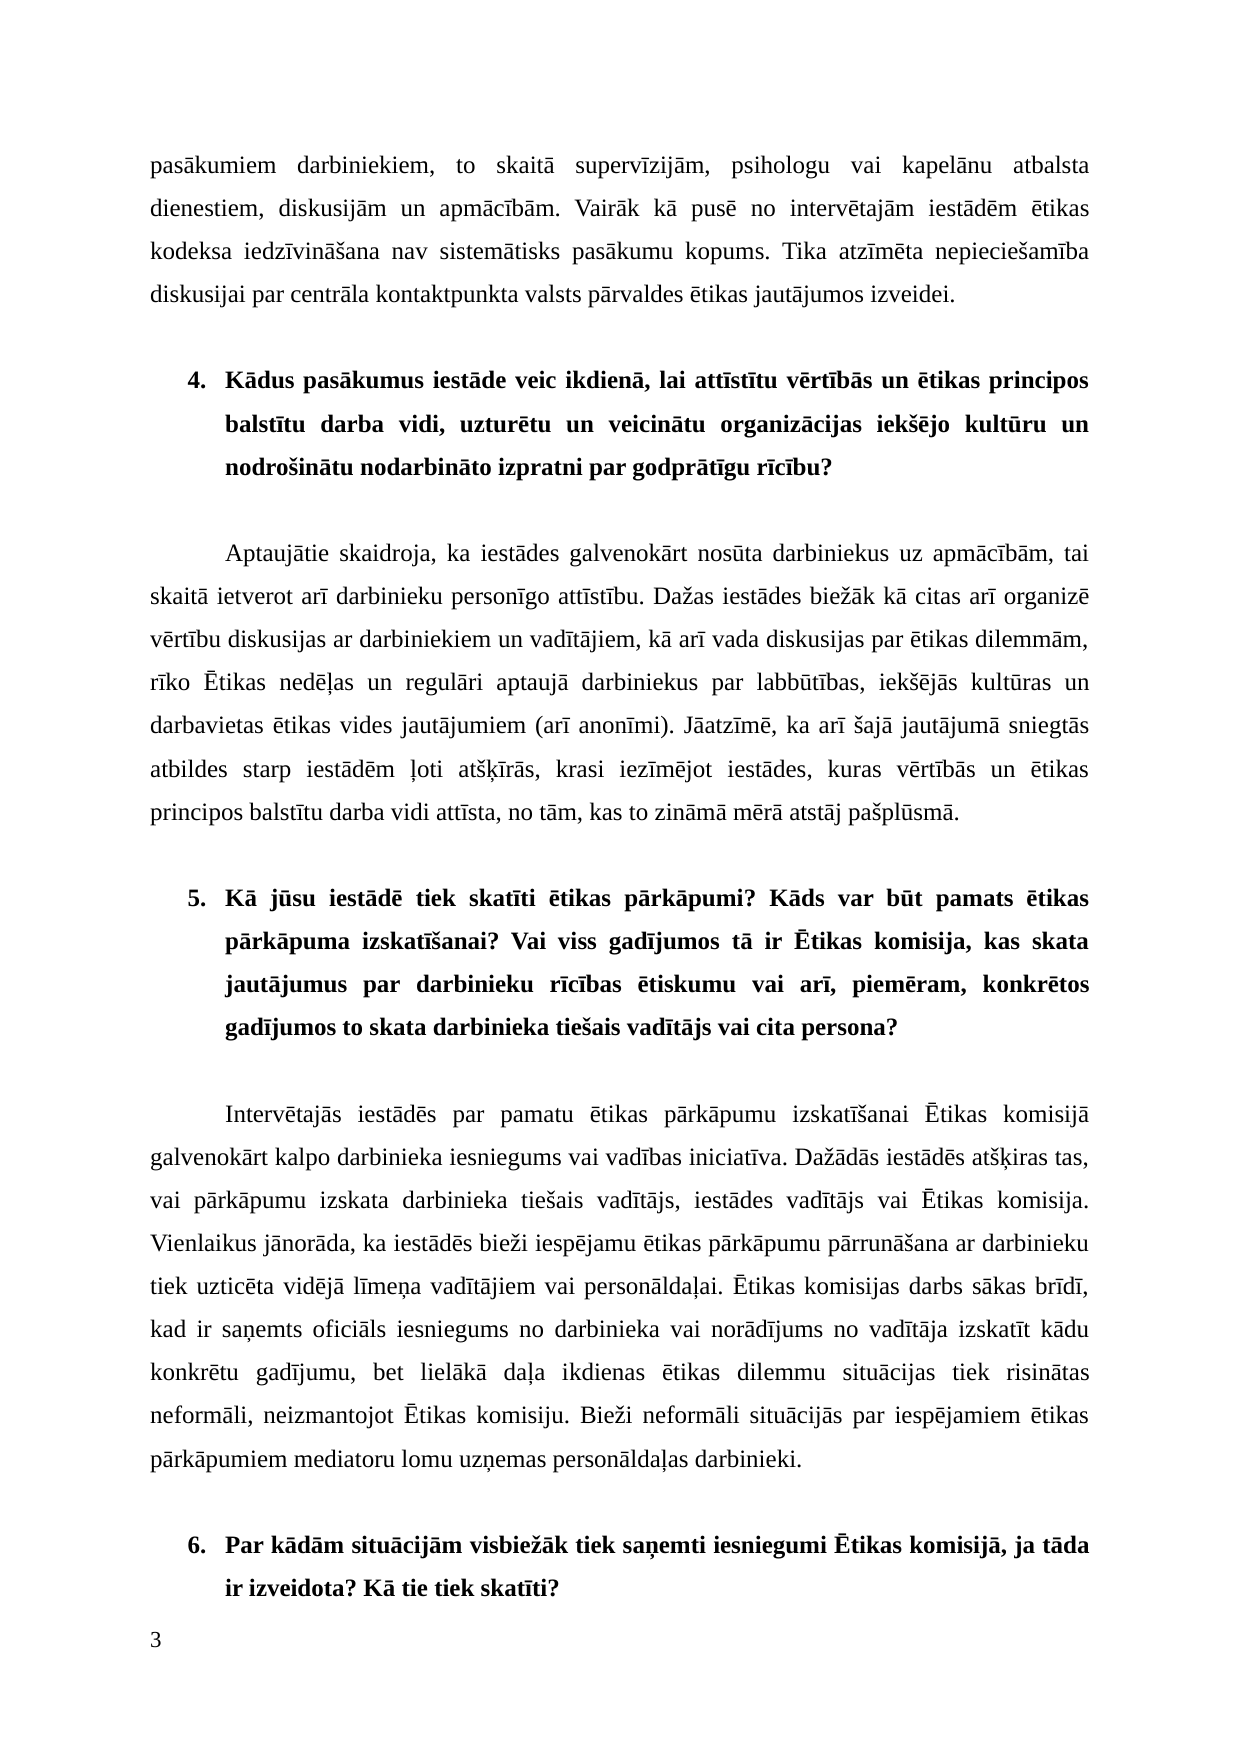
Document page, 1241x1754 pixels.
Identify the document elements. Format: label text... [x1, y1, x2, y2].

list Kādus pasākumus iestāde veic ikdienā, lai attīstītu vērtībās un ētikas principos balstītu darba vidi, uzturētu un veicinātu organizācijas iekšējo kultūru un nodrošinātu nodarbināto izpratni par godprātīgu rīcību? [187, 366, 1090, 481]
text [150, 150, 1090, 308]
list Kā jūsu iestādē tiek skatīti ētikas pārkāpumi? Kāds var būt pamats ētikas pārkāpuma izskatīšanai? Vai viss gadījumos tā ir Ētikas komisija, kas skata jautājumus par darbinieku rīcības ētiskumu vai arī, piemēram, konkrētos gadījumos to skata darbinieka tiešais vadītājs vai cita persona? [187, 883, 1090, 1041]
text Aptaujātie skaidroja, ka iestādes galvenokārt nosūta darbiniekus uz apmācībām, tai skaitā ietverot arī darbinieku personīgo attīstību. Dažas iestādes biežāk kā citas arī organizē vērtību diskusijas ar darbiniekiem un vadītājiem, kā arī vada diskusijas par ētikas dilemmām, rīko Ētikas nedēļas un regulāri aptaujā darbiniekus par labbūtības, iekšējās kultūras un darbavietas ētikas vides jautājumiem (arī anonīmi). Jāatzīmē, ka arī šajā jautājumā sniegtās atbildes starp iestādēm ļoti atšķīrās, krasi iezīmējot iestādes, kuras vērtībās un ētikas principos balstītu darba vidi attīsta, no tām, kas to zināmā mērā atstāj pašplūsmā. [150, 538, 1090, 826]
list Par kādām situācijām visbiežāk tiek saņemti iesniegumi Ētikas komisijā, ja tāda ir izveidota? Kā tie tiek skatīti? [187, 1530, 1090, 1602]
text Intervētajās iestādēs par pamatu ētikas pārkāpumu izskatīšanai Ētikas komisijā galvenokārt kalpo darbinieka iesniegums vai vadības iniciatīva. Dažādās iestādēs atšķiras tas, vai pārkāpumu izskata darbinieka tiešais vadītājs, iestādes vadītājs vai Ētikas komisija. Vienlaikus jānorāda, ka iestādēs bieži iespējamu ētikas pārkāpumu pārrunāšana ar darbinieku tiek uzticēta vidējā līmeņa vadītājiem vai personāldaļai. Ētikas komisijas darbs sākas brīdī, kad ir saņemts oficiāls iesniegums no darbinieka vai norādījums no vadītāja izskatīt kādu konkrētu gadījumu, bet lielākā daļa ikdienas ētikas dilemmu situācijas tiek risinātas neformāli, neizmantojot Ētikas komisiju. Bieži neformāli situācijās par iespējamiem ētikas pārkāpumiem mediatoru lomu uzņemas personāldaļas darbinieki. [150, 1099, 1090, 1472]
